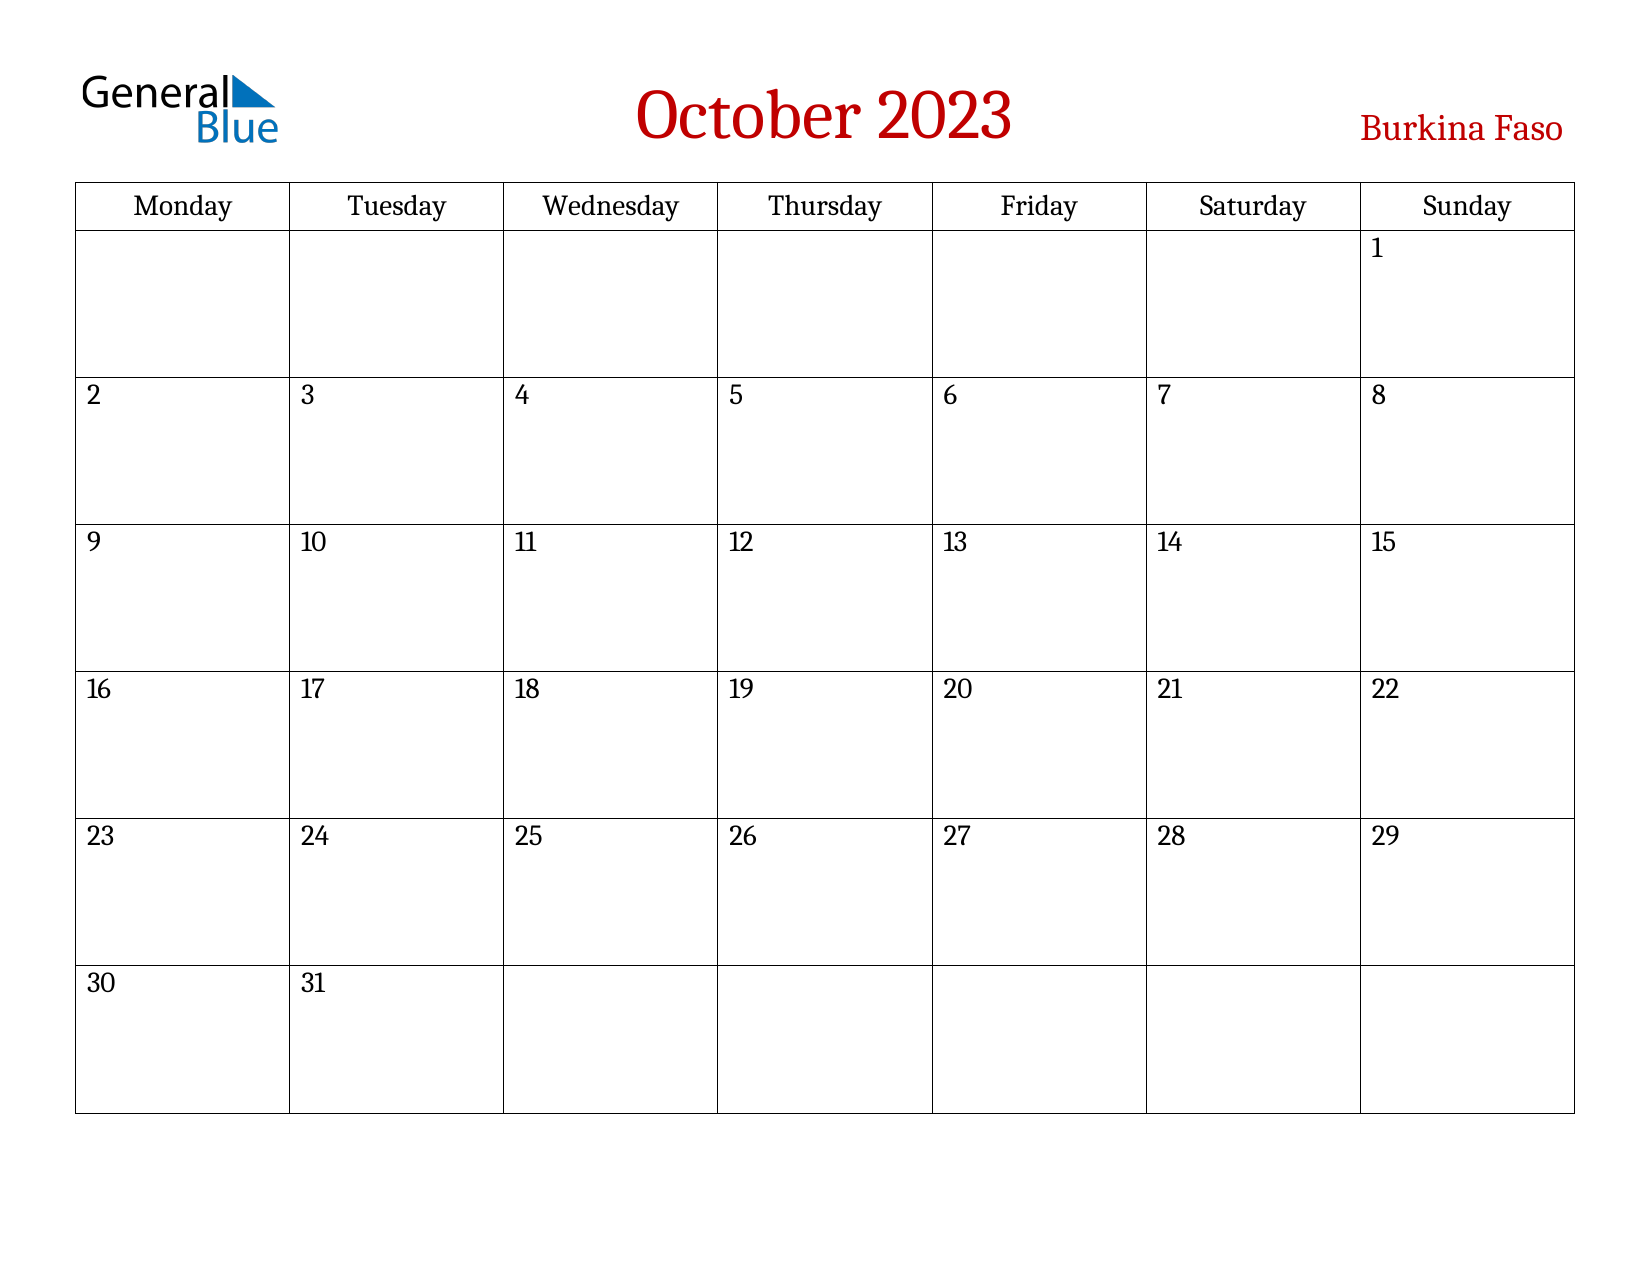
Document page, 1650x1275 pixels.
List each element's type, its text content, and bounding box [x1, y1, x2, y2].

table_cell [290, 706, 503, 818]
table_cell [1361, 706, 1574, 818]
table_cell [933, 706, 1146, 818]
table_cell 19 [718, 672, 932, 706]
table_cell Saturday [1147, 183, 1360, 230]
table_cell 23 [76, 819, 289, 853]
table_cell [933, 1000, 1146, 1112]
table_cell [290, 412, 503, 524]
table_cell [76, 1000, 289, 1112]
table_cell 2 [76, 378, 289, 412]
table_cell [504, 706, 717, 818]
table_cell [1361, 412, 1574, 524]
table_cell 21 [1147, 672, 1360, 706]
table_cell [76, 706, 289, 818]
table_cell Thursday [718, 183, 932, 230]
table_cell [718, 559, 932, 671]
picture [82, 75, 278, 143]
table_cell [1361, 265, 1574, 377]
table_cell [1361, 559, 1574, 671]
table_cell [76, 559, 289, 671]
table_cell Sunday [1361, 183, 1574, 230]
table_cell [933, 559, 1146, 671]
table_cell [504, 231, 717, 264]
table_cell 13 [933, 525, 1146, 559]
table_cell [1147, 559, 1360, 671]
table_cell [290, 1000, 503, 1112]
table_cell Friday [933, 183, 1146, 230]
table_cell [290, 265, 503, 377]
table_cell 24 [290, 819, 503, 853]
table_header October 2023 [504, 75, 1146, 182]
table_cell [718, 231, 932, 264]
table_cell [504, 559, 717, 671]
table_cell [290, 559, 503, 671]
table_cell Tuesday [290, 183, 503, 230]
table_cell [76, 412, 289, 524]
table_cell [1361, 1000, 1574, 1112]
table_cell [76, 265, 289, 377]
table_cell 5 [718, 378, 932, 412]
table_cell 16 [76, 672, 289, 706]
table_cell [1147, 706, 1360, 818]
table_cell 12 [718, 525, 932, 559]
table_cell [290, 853, 503, 965]
table_cell 18 [504, 672, 717, 706]
table_cell 10 [290, 525, 503, 559]
table_cell 26 [718, 819, 932, 853]
table_header Burkina Faso [1146, 75, 1574, 182]
table_cell [76, 231, 289, 264]
table_cell [718, 412, 932, 524]
table_cell [718, 1000, 932, 1112]
table_cell [504, 853, 717, 965]
table_cell 8 [1361, 378, 1574, 412]
table_cell 9 [76, 525, 289, 559]
table_cell [504, 966, 717, 1000]
table_cell 14 [1147, 525, 1360, 559]
table_cell 11 [504, 525, 717, 559]
table_cell [933, 966, 1146, 1000]
table_cell 7 [1147, 378, 1360, 412]
table_cell [76, 853, 289, 965]
table_cell 15 [1361, 525, 1574, 559]
table_cell 6 [933, 378, 1146, 412]
table_cell 20 [933, 672, 1146, 706]
table_cell 3 [290, 378, 503, 412]
table_cell [1147, 231, 1360, 264]
table_cell Wednesday [504, 183, 717, 230]
table_cell [1361, 853, 1574, 965]
table_cell Monday [76, 183, 289, 230]
table_cell [718, 853, 932, 965]
table_cell [504, 1000, 717, 1112]
table_cell [1147, 853, 1360, 965]
table_cell [504, 412, 717, 524]
table_cell [504, 265, 717, 377]
table_cell [933, 853, 1146, 965]
table_cell [1147, 1000, 1360, 1112]
table_cell 22 [1361, 672, 1574, 706]
table_header [76, 75, 503, 182]
table_cell [1147, 412, 1360, 524]
table_cell [1147, 966, 1360, 1000]
table_cell [933, 231, 1146, 264]
table_cell 28 [1147, 819, 1360, 853]
table_cell 30 [76, 966, 289, 1000]
table_cell [1361, 966, 1574, 1000]
table_cell 4 [504, 378, 717, 412]
table_cell [718, 265, 932, 377]
table_cell [290, 231, 503, 264]
table_cell [933, 265, 1146, 377]
table_cell 1 [1361, 231, 1574, 264]
table_cell 29 [1361, 819, 1574, 853]
table_cell 27 [933, 819, 1146, 853]
table_cell 17 [290, 672, 503, 706]
table_cell 31 [290, 966, 503, 1000]
table_cell 25 [504, 819, 717, 853]
table_cell [718, 966, 932, 1000]
table_cell [1147, 265, 1360, 377]
table_cell [933, 412, 1146, 524]
table_cell [718, 706, 932, 818]
